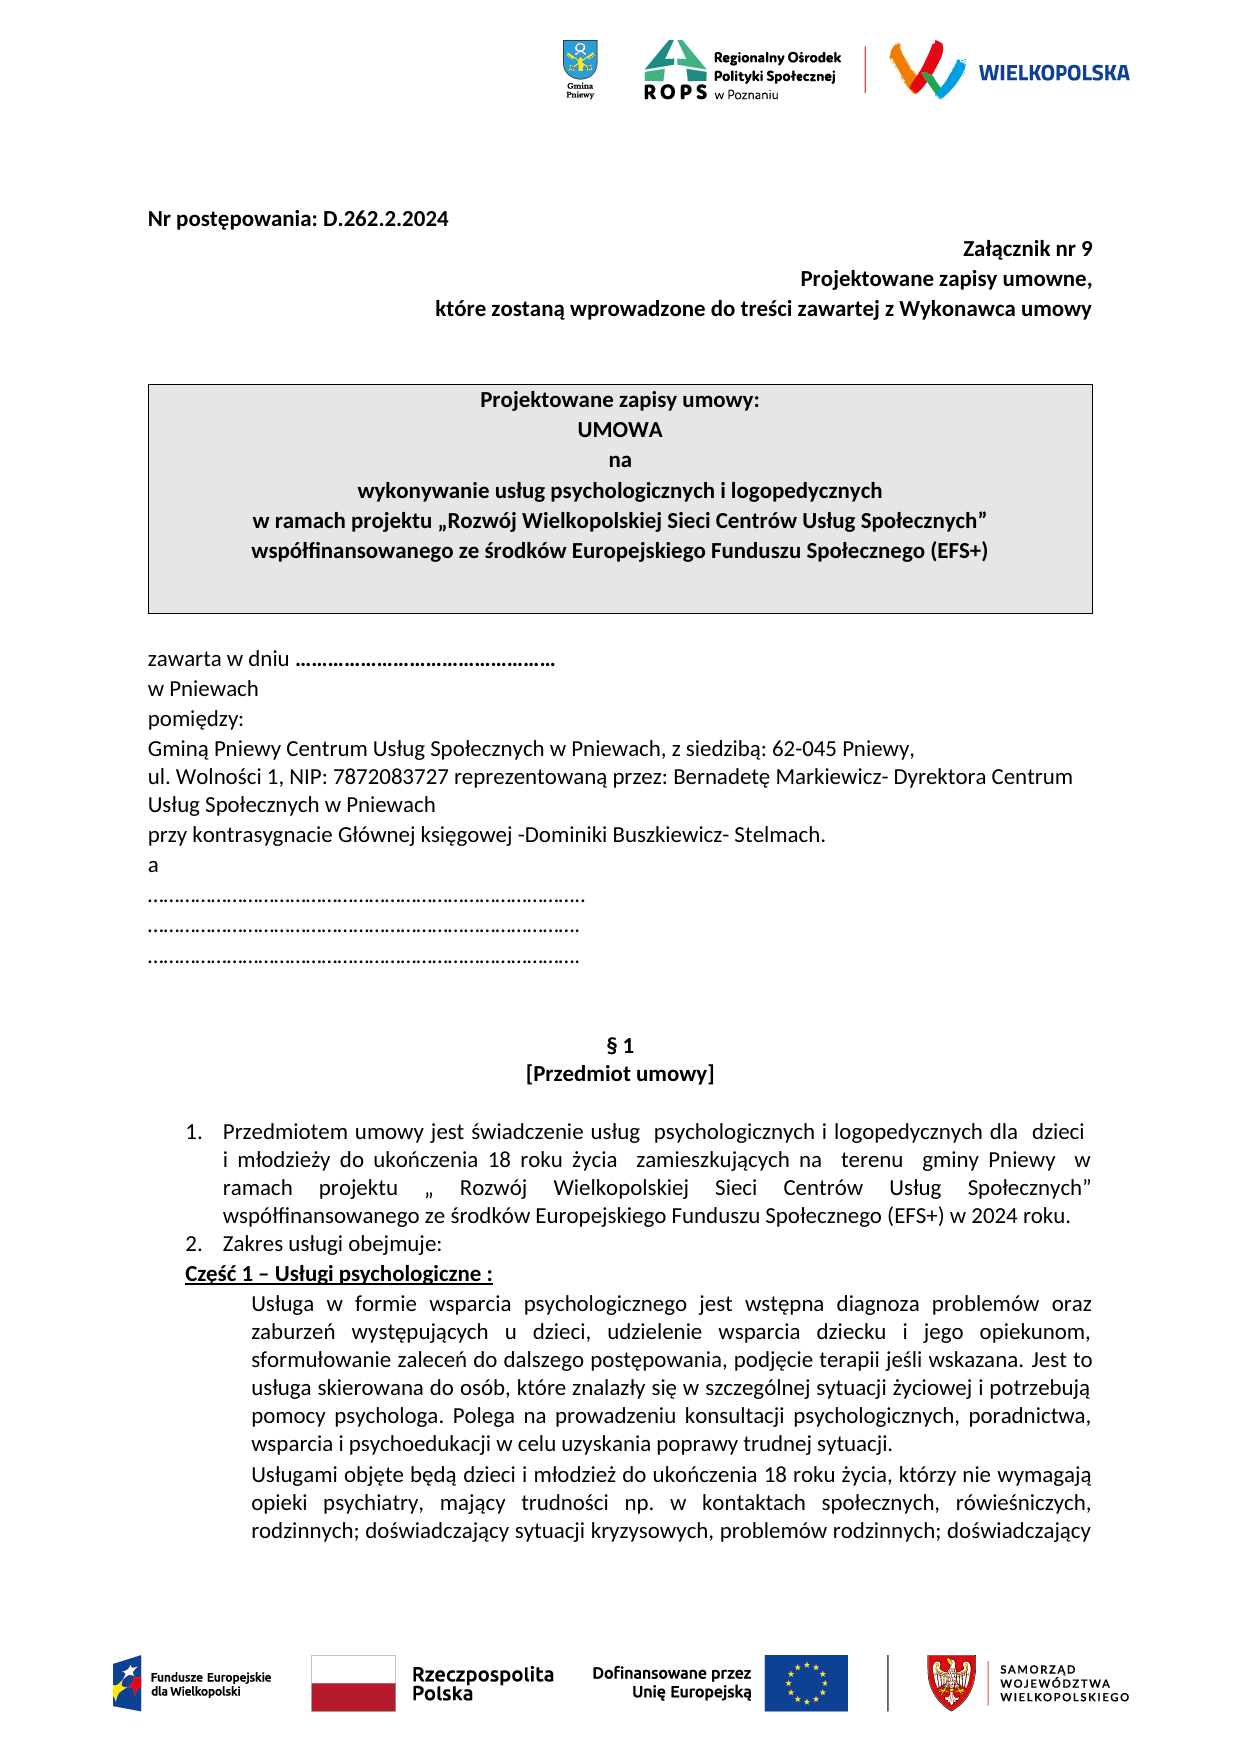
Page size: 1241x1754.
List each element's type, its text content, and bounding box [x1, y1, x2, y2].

picture [12, 10, 1239, 128]
text Załącznik nr 9 [148, 234, 1093, 262]
list Przedmiotem umowy jest świadczenie usług psychologicznych i logopedycznych dla dzieci i młodzieży do ukończenia 18 roku życia zamieszkujących na terenu gminy Pniewy w ramach projektu „ Rozwój Wielkopolskiej Sieci Centrów Usług Społecznych” współfinansowanego ze środków Europejskiego Funduszu Społecznego (EFS+) w 2024 roku. [185, 1117, 1093, 1229]
text Usługa w formie wsparcia psychologicznego jest wstępna diagnoza problemów oraz zaburzeń występujących u dzieci, udzielenie wsparcia dziecku i jego opiekunom, sformułowanie zaleceń do dalszego postępowania, podjęcie terapii jeśli wskazana. Jest to usługa skierowana do osób, które znalazły się w szczególnej sytuacji życiowej i potrzebują pomocy psychologa. Polega na prowadzeniu konsultacji psychologicznych, poradnictwa, wsparcia i psychoedukacji w celu uzyskania poprawy trudnej sytuacji. [251, 1289, 1093, 1458]
text § 1 [148, 1031, 1093, 1059]
text [Przedmiot umowy] [148, 1059, 1093, 1087]
text Część 1 – Usługi psychologiczne : [185, 1259, 1093, 1287]
text a [148, 850, 1093, 878]
text Projektowane zapisy umowne, [148, 264, 1093, 292]
text przy kontrasygnacie Głównej księgowej -Dominiki Buszkiewicz- Stelmach. [148, 820, 1093, 848]
picture [1, 1624, 1239, 1744]
text które zostaną wprowadzone do treści zawartej z Wykonawca umowy [148, 294, 1093, 322]
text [251, 1460, 1093, 1544]
text ………………………………………………………………………. [148, 911, 1093, 939]
text pomiędzy: [148, 704, 1093, 732]
list Zakres usługi obejmuje: [185, 1229, 1093, 1257]
table_header Projektowane zapisy umowy: UMOWA na wykonywanie usług psychologicznych i logopedycznych w ramach projektu „Rozwój Wielkopolskiej Sieci Centrów Usług Społecznych” współfinansowanego ze środków Europejskiego Funduszu Społecznego (EFS+) [149, 385, 1092, 613]
text ………………………………………………………………………. [148, 941, 1093, 969]
text ……………………………………………………………………….. [148, 881, 1093, 908]
text Nr postępowania: D.262.2.2024 [148, 204, 1093, 232]
text w Pniewach [148, 674, 1093, 702]
text zawarta w dniu ………………………………………… [148, 644, 1093, 672]
text Gminą Pniewy Centrum Usług Społecznych w Pniewach, z siedzibą: 62-045 Pniewy, ul. Wolności 1, NIP: 7872083727 reprezentowaną przez: Bernadetę Markiewicz- Dyrektora Centrum Usług Społecznych w Pniewach [148, 734, 1093, 818]
